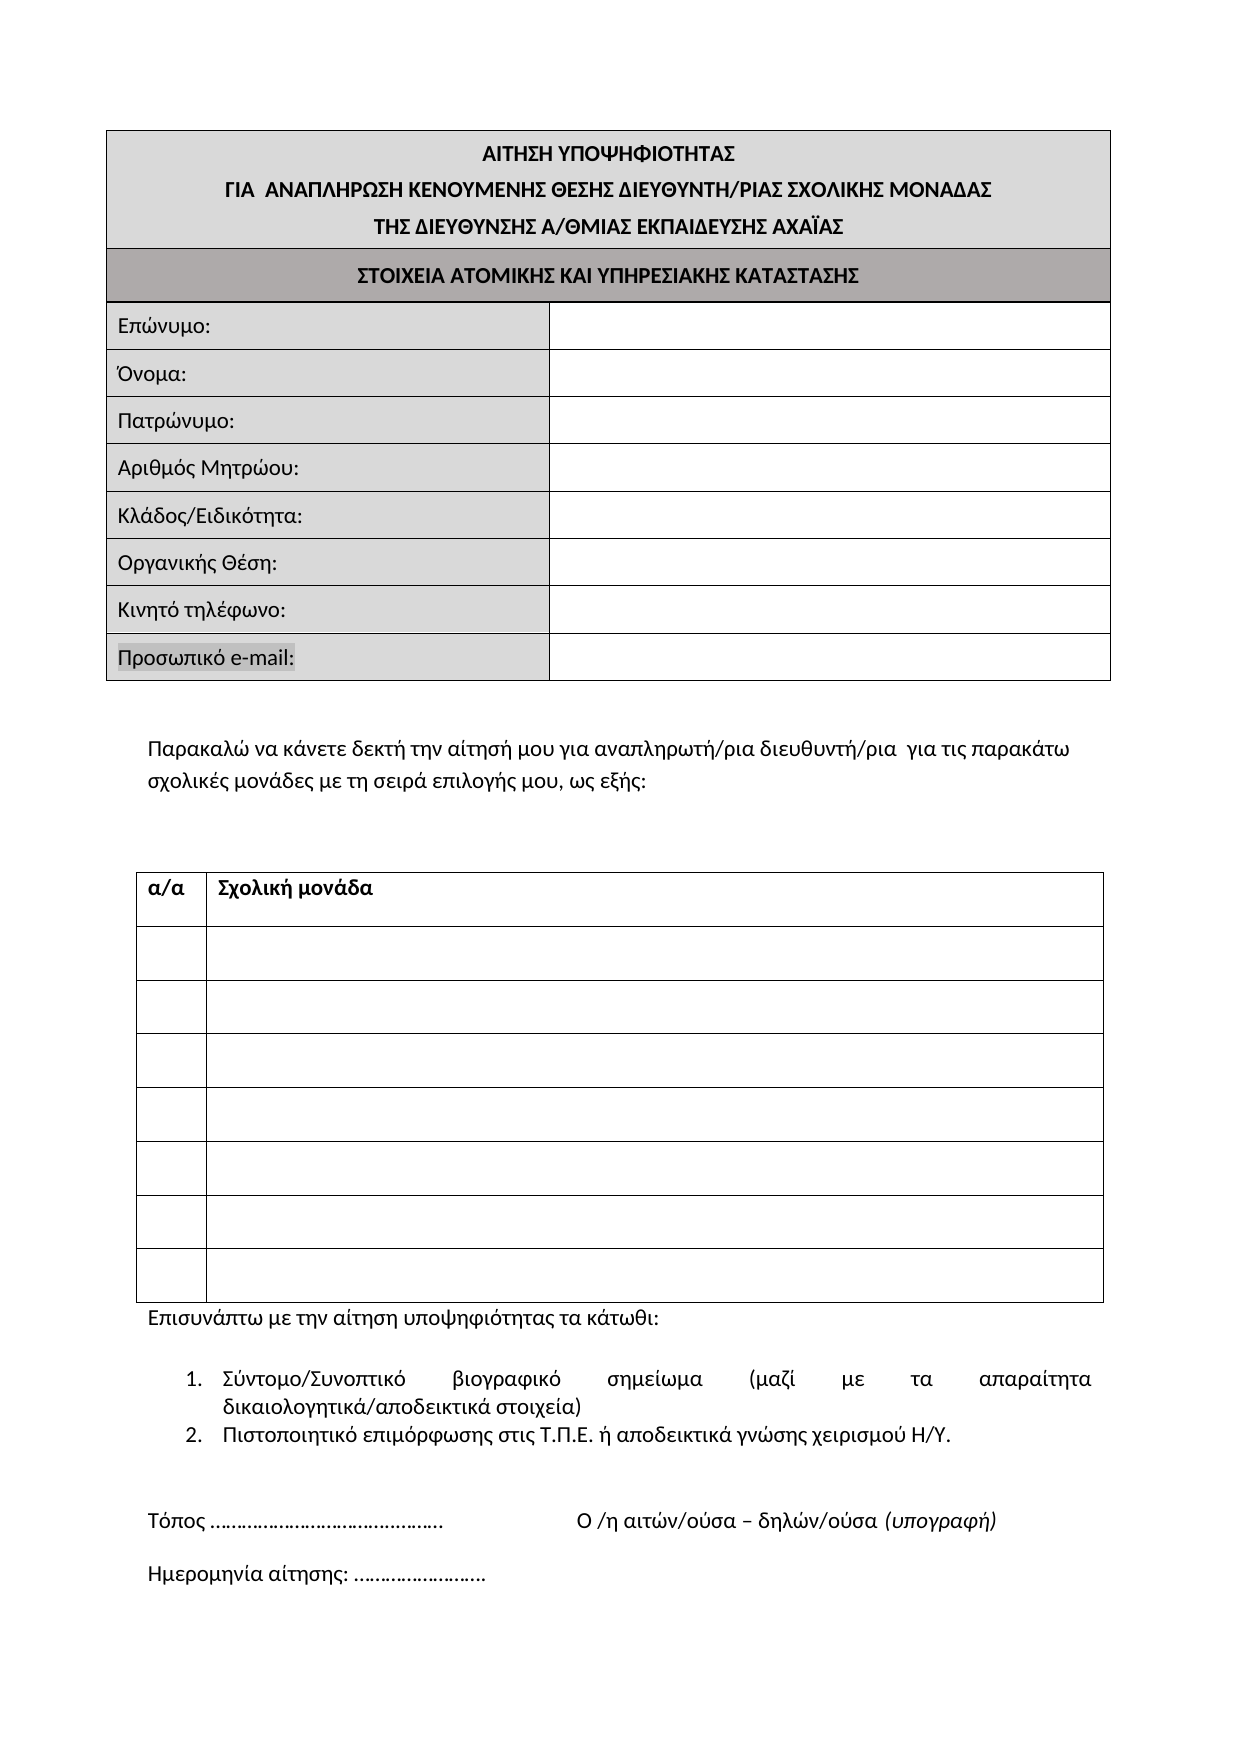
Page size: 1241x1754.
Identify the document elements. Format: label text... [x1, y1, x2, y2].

table_header Σχολική μονάδα [207, 873, 1103, 926]
table_cell Πατρώνυμο: [107, 397, 549, 443]
table_cell Κλάδος/Ειδικότητα: [107, 492, 549, 538]
table_cell [137, 981, 206, 1033]
table_cell [137, 1142, 206, 1194]
table_header ΑΙΤΗΣΗ ΥΠΟΨΗΦΙΟΤΗΤΑΣ ΓΙΑ ΑΝΑΠΛΗΡΩΣΗ ΚΕΝΟΥΜΕΝΗΣ ΘΕΣΗΣ ΔΙΕΥΘΥΝΤΗ/ΡΙΑΣ ΣΧΟΛΙΚΗΣ ΜΟΝΑΔΑΣ ΤΗΣ ΔΙΕΥΘΥΝΣΗΣ Α/ΘΜΙΑΣ ΕΚΠΑΙΔΕΥΣΗΣ ΑΧΑΪΑΣ [107, 131, 1110, 248]
table_cell [550, 303, 1110, 349]
table_cell [137, 1088, 206, 1141]
table_cell [550, 586, 1110, 632]
table_cell Αριθμός Μητρώου: [107, 444, 549, 491]
text Τόπος ……………………………..……… Ο /η αιτών/ούσα – δηλών/ούσα (υπογραφή) [148, 1506, 1092, 1534]
table_cell Οργανικής Θέση: [107, 539, 549, 585]
table_cell Κινητό τηλέφωνο: [107, 586, 549, 632]
text Ημερομηνία αίτησης: ……………………. [148, 1559, 1092, 1587]
table_cell [550, 350, 1110, 396]
table_cell [550, 634, 1110, 680]
table_cell [207, 1034, 1103, 1087]
list Σύντομο/Συνοπτικό βιογραφικό σημείωμα (μαζί με τα απαραίτητα δικαιολογητικά/αποδεικτικά στοιχεία) [185, 1364, 1092, 1421]
table_cell Επώνυμο: [107, 303, 549, 349]
table_cell [137, 1249, 206, 1302]
table_cell [550, 444, 1110, 491]
table_cell [207, 1196, 1103, 1248]
text Επισυνάπτω με την αίτηση υποψηφιότητας τα κάτωθι: [148, 1303, 1092, 1331]
table_cell [550, 397, 1110, 443]
table_header α/α [137, 873, 206, 926]
text Παρακαλώ να κάνετε δεκτή την αίτησή μου για αναπληρωτή/ρια διευθυντή/ρια για τις παρακάτω σχολικές μονάδες με τη σειρά επιλογής μου, ως εξής: [148, 734, 1092, 794]
list Πιστοποιητικό επιμόρφωσης στις Τ.Π.Ε. ή αποδεικτικά γνώσης χειρισμού Η/Υ. [185, 1421, 1092, 1448]
table_cell Όνομα: [107, 350, 549, 396]
table_cell [207, 1088, 1103, 1141]
table_cell [550, 492, 1110, 538]
table_cell ΣΤΟΙΧΕΙΑ ΑΤΟΜΙΚΗΣ ΚΑΙ ΥΠΗΡΕΣΙΑΚΗΣ ΚΑΤΑΣΤΑΣΗΣ [107, 249, 1110, 301]
table_cell [550, 539, 1110, 585]
table_cell Προσωπικό e-mail: [107, 634, 549, 680]
table_cell [207, 981, 1103, 1033]
table_cell [137, 1034, 206, 1087]
table_cell [207, 1142, 1103, 1194]
table_cell [137, 927, 206, 979]
table_cell [207, 1249, 1103, 1302]
table_cell [137, 1196, 206, 1248]
table_cell [207, 927, 1103, 979]
